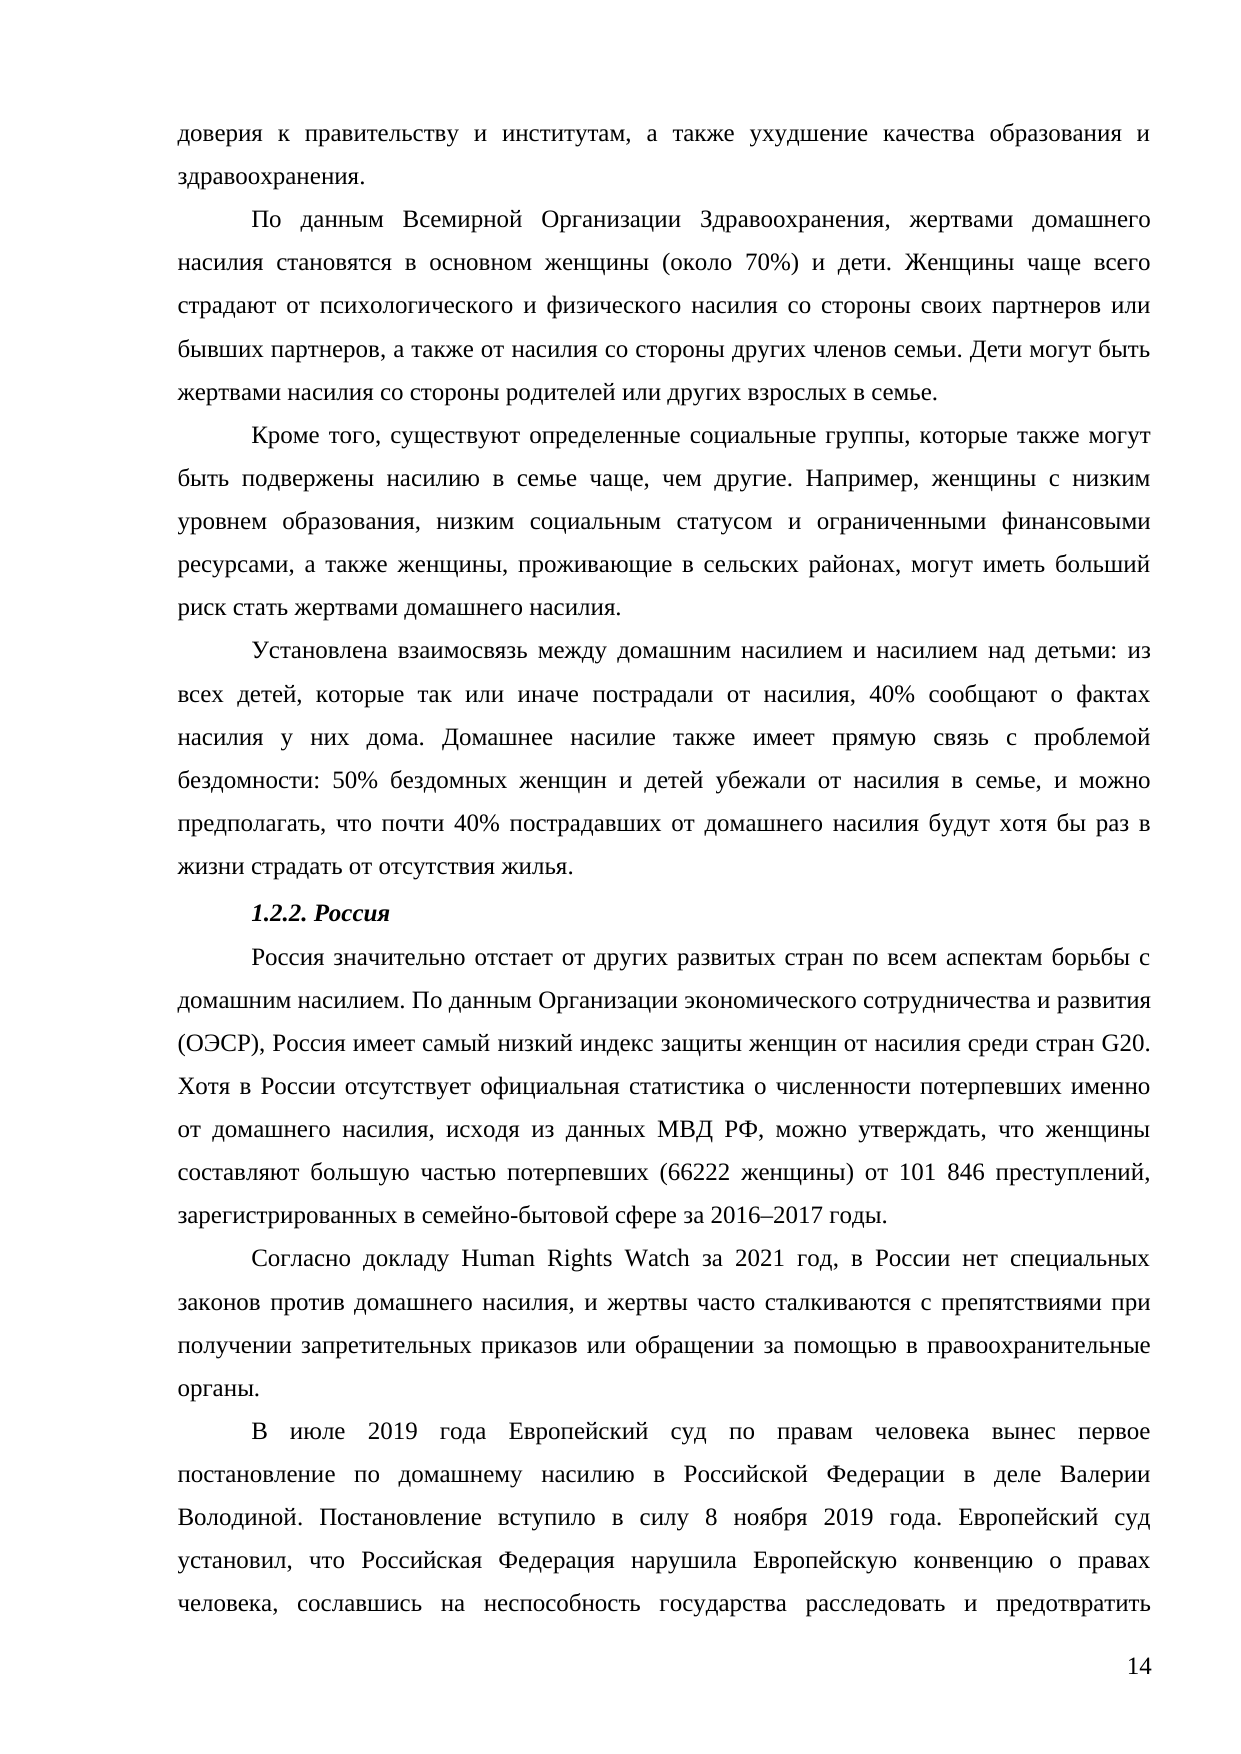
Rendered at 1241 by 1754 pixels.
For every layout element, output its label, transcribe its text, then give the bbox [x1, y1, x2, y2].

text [177, 1416, 1152, 1617]
subtitle 1.2.2. Россия [177, 898, 1152, 927]
text По данным Всемирной Организации Здравоохранения, жертвами домашнего насилия становятся в основном женщины (около 70%) и дети. Женщины чаще всего страдают от психологического и физического насилия со стороны своих партнеров или бывших партнеров, а также от насилия со стороны других членов семьи. Дети могут быть жертвами насилия со стороны родителей или других взрослых в семье. [177, 204, 1152, 406]
text Россия значительно отстает от других развитых стран по всем аспектам борьбы с домашним насилием. По данным Организации экономического сотрудничества и развития (ОЭСР), Россия имеет самый низкий индекс защиты женщин от насилия среди стран G20. Хотя в России отсутствует официальная статистика о численности потерпевших именно от домашнего насилия, исходя из данных МВД РФ, можно утверждать, что женщины составляют большую частью потерпевших (66222 женщины) от 101 846 преступлений, зарегистрированных в семейно-бытовой сфере за 2016–2017 годы. [177, 942, 1152, 1229]
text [177, 118, 1152, 190]
text Кроме того, существуют определенные социальные группы, которые также могут быть подвержены насилию в семье чаще, чем другие. Например, женщины с низким уровнем образования, низким социальным статусом и ограниченными финансовыми ресурсами, а также женщины, проживающие в сельских районах, могут иметь больший риск стать жертвами домашнего насилия. [177, 420, 1152, 621]
text Установлена взаимосвязь между домашним насилием и насилием над детьми: из всех детей, которые так или иначе пострадали от насилия, 40% сообщают о фактах насилия у них дома. Домашнее насилие также имеет прямую связь с проблемой бездомности: 50% бездомных женщин и детей убежали от насилия в семье, и можно предполагать, что почти 40% пострадавших от домашнего насилия будут хотя бы раз в жизни страдать от отсутствия жилья. [177, 636, 1152, 880]
text Согласно докладу Human Rights Watch за 2021 год, в России нет специальных законов против домашнего насилия, и жертвы часто сталкиваются с препятствиями при получении запретительных приказов или обращении за помощью в правоохранительные органы. [177, 1243, 1152, 1402]
